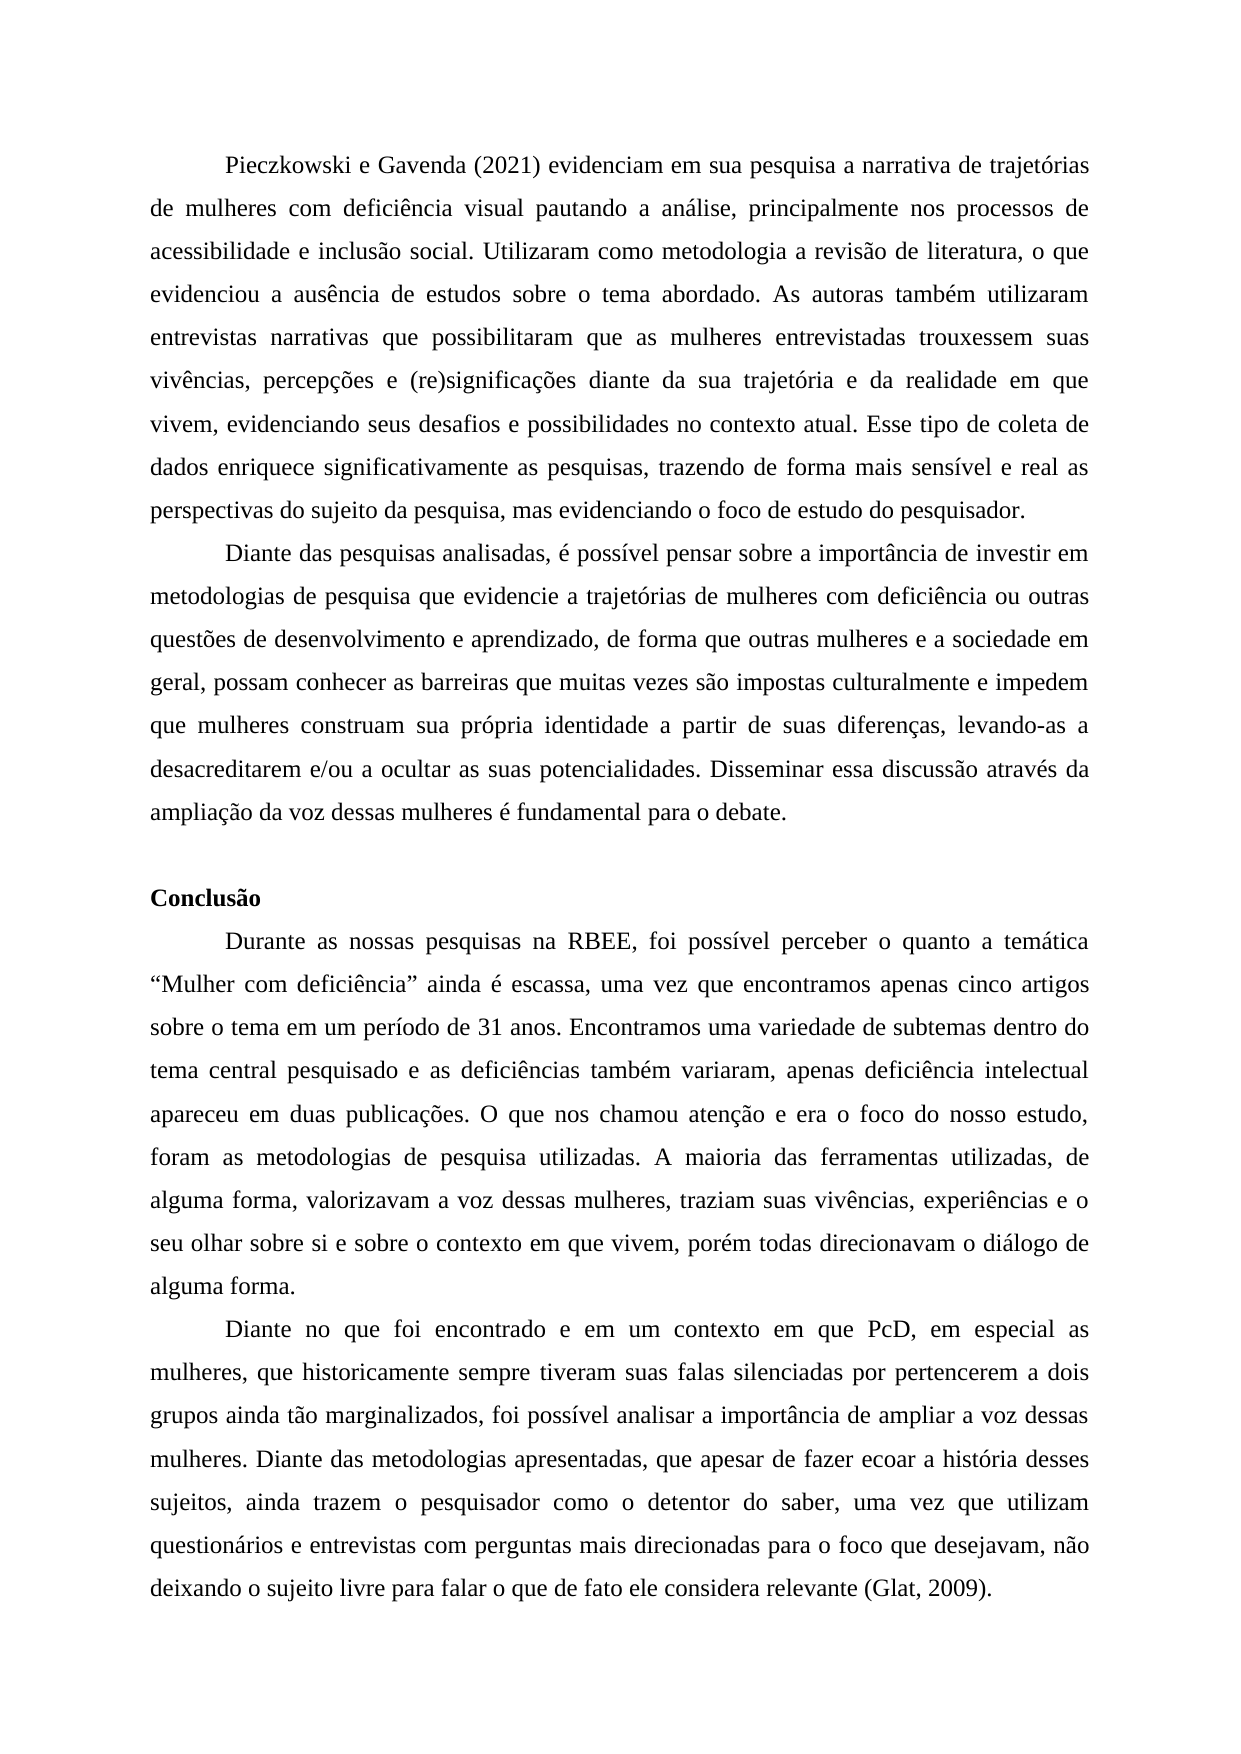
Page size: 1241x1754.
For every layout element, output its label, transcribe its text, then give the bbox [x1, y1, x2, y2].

text Diante das pesquisas analisadas, é possível pensar sobre a importância de investir em metodologias de pesquisa que evidencie a trajetórias de mulheres com deficiência ou outras questões de desenvolvimento e aprendizado, de forma que outras mulheres e a sociedade em geral, possam conhecer as barreiras que muitas vezes são impostas culturalmente e impedem que mulheres construam sua própria identidade a partir de suas diferenças, levando-as a desacreditarem e/ou a ocultar as suas potencialidades. Disseminar essa discussão através da ampliação da voz dessas mulheres é fundamental para o debate. [150, 538, 1090, 826]
text Pieczkowski e Gavenda (2021) evidenciam em sua pesquisa a narrativa de trajetórias de mulheres com deficiência visual pautando a análise, principalmente nos processos de acessibilidade e inclusão social. Utilizaram como metodologia a revisão de literatura, o que evidenciou a ausência de estudos sobre o tema abordado. As autoras também utilizaram entrevistas narrativas que possibilitaram que as mulheres entrevistadas trouxessem suas vivências, percepções e (re)significações diante da sua trajetória e da realidade em que vivem, evidenciando seus desafios e possibilidades no contexto atual. Esse tipo de coleta de dados enriquece significativamente as pesquisas, trazendo de forma mais sensível e real as perspectivas do sujeito da pesquisa, mas evidenciando o foco de estudo do pesquisador. [150, 150, 1090, 524]
text Durante as nossas pesquisas na RBEE, foi possível perceber o quanto a temática “Mulher com deficiência” ainda é escassa, uma vez que encontramos apenas cinco artigos sobre o tema em um período de 31 anos. Encontramos uma variedade de subtemas dentro do tema central pesquisado e as deficiências também variaram, apenas deficiência intelectual apareceu em duas publicações. O que nos chamou atenção e era o foco do nosso estudo, foram as metodologias de pesquisa utilizadas. A maioria das ferramentas utilizadas, de alguma forma, valorizavam a voz dessas mulheres, traziam suas vivências, experiências e o seu olhar sobre si e sobre o contexto em que vivem, porém todas direcionavam o diálogo de alguma forma. [150, 926, 1090, 1300]
text Diante no que foi encontrado e em um contexto em que PcD, em especial as mulheres, que historicamente sempre tiveram suas falas silenciadas por pertencerem a dois grupos ainda tão marginalizados, foi possível analisar a importância de ampliar a voz dessas mulheres. Diante das metodologias apresentadas, que apesar de fazer ecoar a história desses sujeitos, ainda trazem o pesquisador como o detentor do saber, uma vez que utilizam questionários e entrevistas com perguntas mais direcionadas para o foco que desejavam, não deixando o sujeito livre para falar o que de fato ele considera relevante (Glat, 2009). [150, 1314, 1090, 1602]
text Conclusão [150, 883, 1090, 912]
